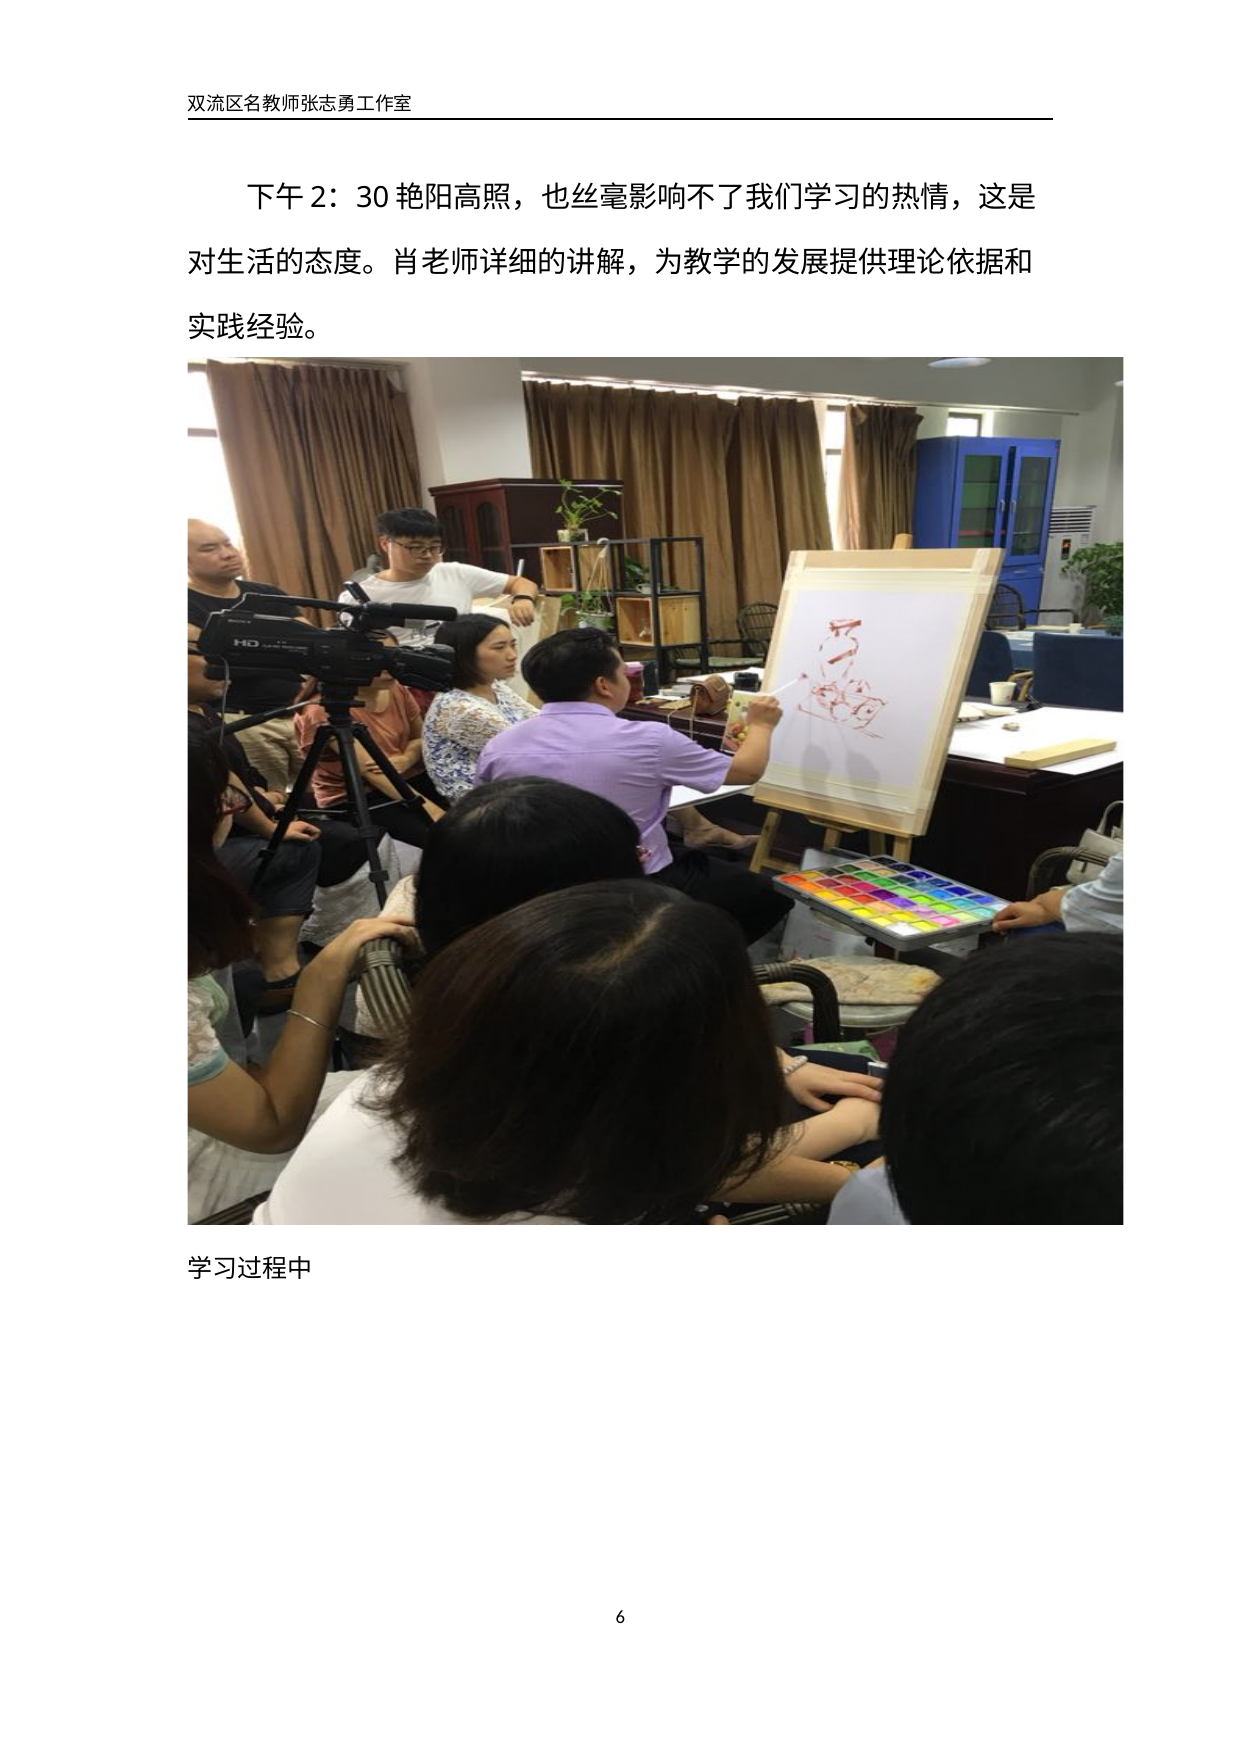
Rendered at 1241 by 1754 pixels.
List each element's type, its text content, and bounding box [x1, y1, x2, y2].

picture [187, 357, 1124, 1225]
text 学习过程中 [187, 1234, 1053, 1299]
list 下午2：30艳阳高照，也丝毫影响不了我们学习的热情，这是对生活的态度。肖老师详细的讲解，为教学的发展提供理论依据和实践经验。 [187, 162, 1053, 357]
